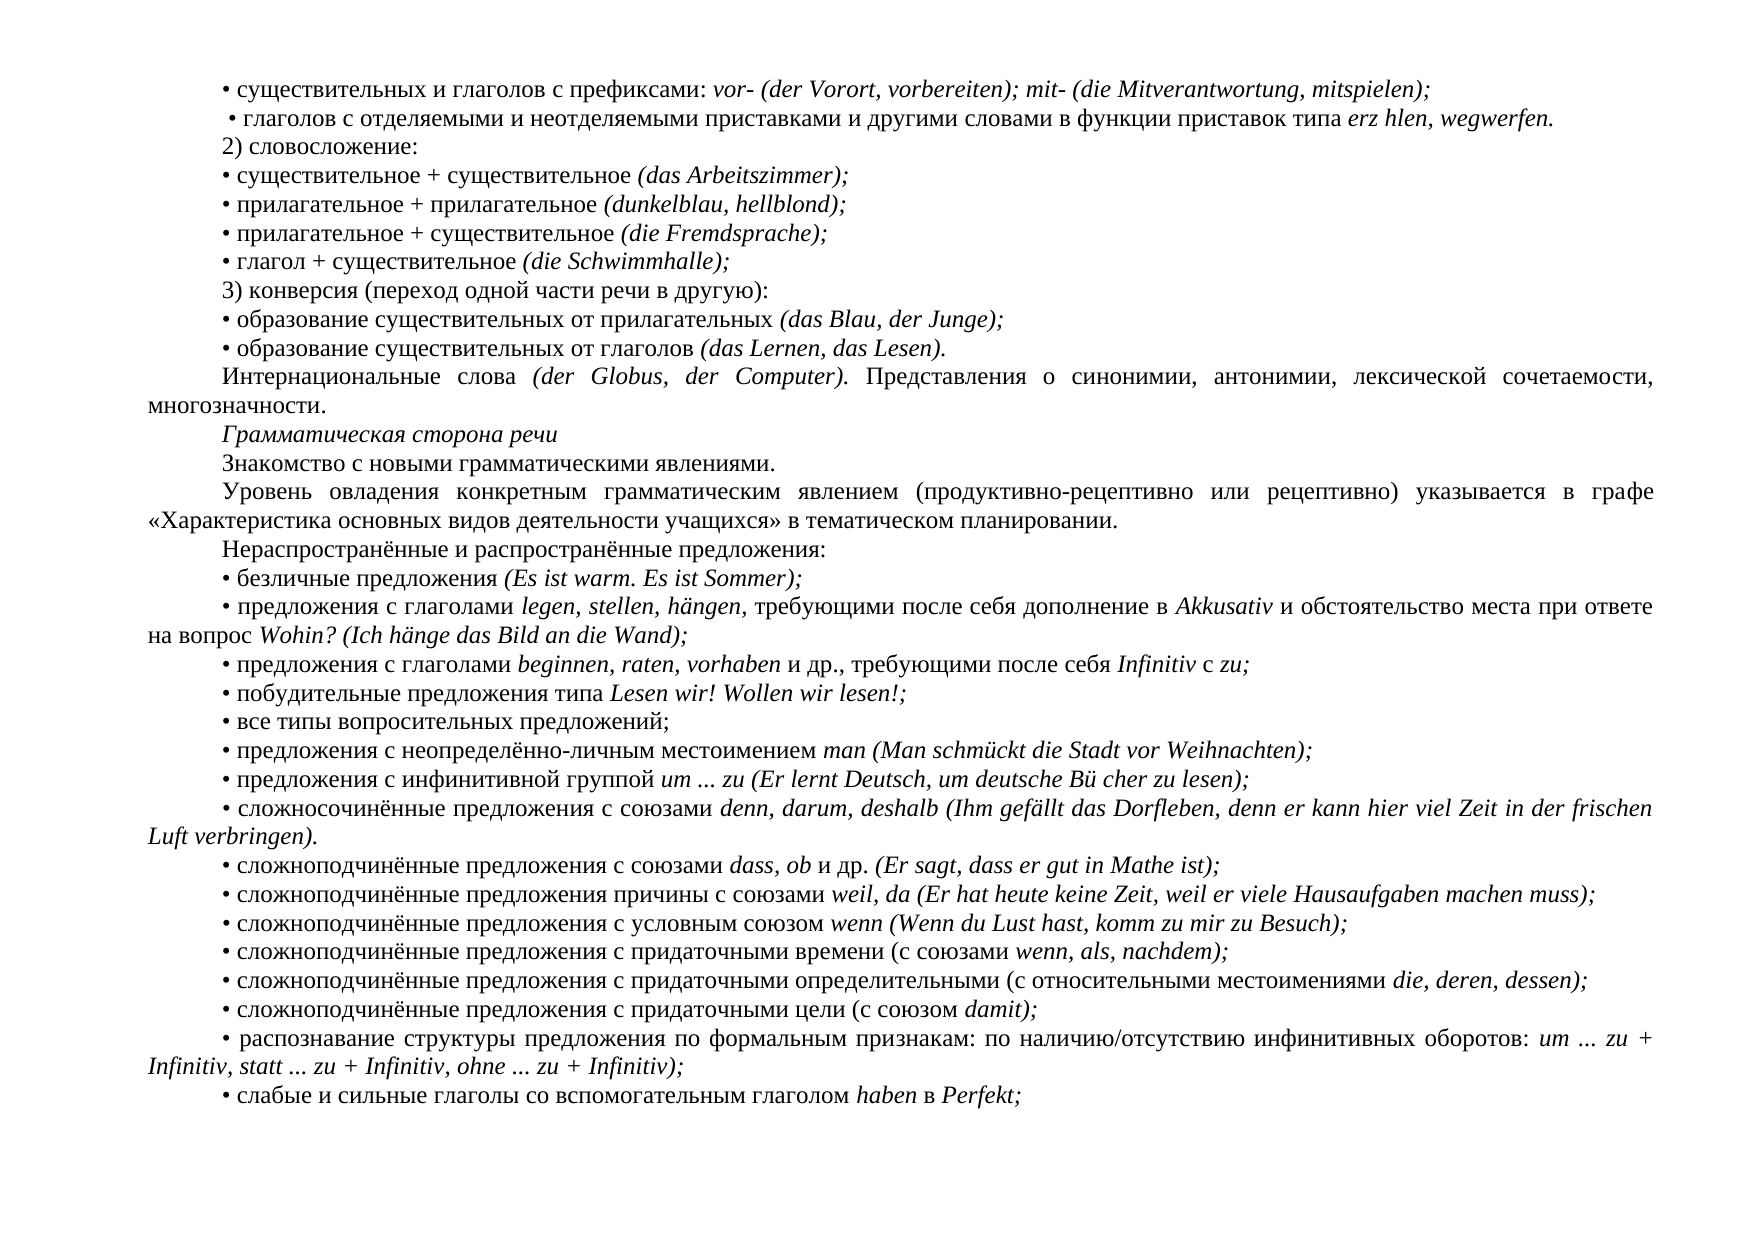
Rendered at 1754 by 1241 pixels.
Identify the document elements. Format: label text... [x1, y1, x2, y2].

text • сложноподчинённые предложения с условным союзом wenn (Wenn du Lust hast, komm zu mir zu Besuch); [148, 908, 1654, 936]
text • слабые и сильные глаголы со вспомогательным глаголом haben в Perfekt; [148, 1080, 1654, 1109]
text Нераспространённые и распространённые предложения: [148, 534, 1654, 563]
text • глагол + существительное (die Schwimmhalle); [148, 246, 1654, 275]
text • образование существительных от прилагательных (das Blau, der Junge); [148, 304, 1654, 333]
text Уровень овладения конкретным грамматическим явлением (продуктивно-рецептивно или рецептивно) указывается в графе «Характеристика основных видов деятельности учащихся» в тематическом планировании. [148, 476, 1654, 534]
text Знакомство с новыми грамматическими явлениями. [148, 448, 1654, 476]
text • глаголов с отделяемыми и неотделяемыми приставками и другими словами в функции приставок типа erz hlen, wegwerfen. [148, 103, 1654, 131]
text • предложения с глаголами legen, stellen, hängen, требующими после себя дополнение в Akkusativ и обстоятельство места при ответе на вопрос Wohin? (Ich hänge das Bild an die Wand); [148, 591, 1654, 649]
text • прилагательное + прилагательное (dunkelblau, hellblond); [148, 189, 1654, 218]
text • сложноподчинённые предложения с придаточными времени (с союзами wenn, als, nachdem); [148, 936, 1654, 965]
text • существительное + существительное (das Arbeitszimmer); [148, 160, 1654, 189]
text • безличные предложения (Es ist warm. Es ist Sommer); [148, 563, 1654, 591]
text 2) словосложение: [148, 131, 1654, 160]
text Грамматическая сторона речи [148, 419, 1654, 448]
text Интернациональные слова (der Globus, der Computer). Представления о синонимии, антонимии, лексической сочетаемости, многозначности. [148, 361, 1654, 419]
text • предложения с неопределённо-личным местоимением man (Man schmückt die Stadt vor Weihnachten); [148, 735, 1654, 764]
text • предложения с инфинитивной группой um ... zu (Er lernt Deutsch, um deutsche Bü cher zu lesen); [148, 764, 1654, 793]
text • сложноподчинённые предложения с придаточными цели (с союзом damit); [148, 994, 1654, 1023]
text • сложносочинённые предложения с союзами denn, darum, deshalb (Ihm gefällt das Dorfleben, denn er kann hier viel Zeit in der frischen Luft verbringen). [148, 793, 1654, 850]
text • побудительные предложения типа Lesen wir! Wollen wir lesen!; [148, 678, 1654, 706]
text • предложения с глаголами beginnen, raten, vorhaben и др., требующими после себя Infinitiv с zu; [148, 649, 1654, 678]
text • сложноподчинённые предложения причины с союзами weil, da (Er hat heute keine Zeit, weil er viele Hausaufgaben machen muss); [148, 879, 1654, 908]
text • все типы вопросительных предложений; [148, 706, 1654, 735]
text • образование существительных от глаголов (das Lernen, das Lesen). [148, 333, 1654, 361]
text • прилагательное + существительное (die Fremdsprache); [148, 218, 1654, 246]
text 3) конверсия (переход одной части речи в другую): [148, 275, 1654, 304]
text • сложноподчинённые предложения с придаточными определительными (с относительными местоимениями die, deren, dessen); [148, 965, 1654, 994]
text • распознавание структуры предложения по формальным признакам: по наличию/отсутствию инфинитивных оборотов: um ... zu + Infinitiv, statt ... zu + Infinitiv, ohne ... zu + Infinitiv); [148, 1023, 1654, 1080]
text • сложноподчинённые предложения с союзами dass, ob и др. (Er sagt, dass er gut in Mathe ist); [148, 850, 1654, 879]
text • существительных и глаголов с префиксами: vor- (der Vorort, vorbereiten); mit- (die Mitverantwortung, mitspielen); [148, 74, 1654, 103]
